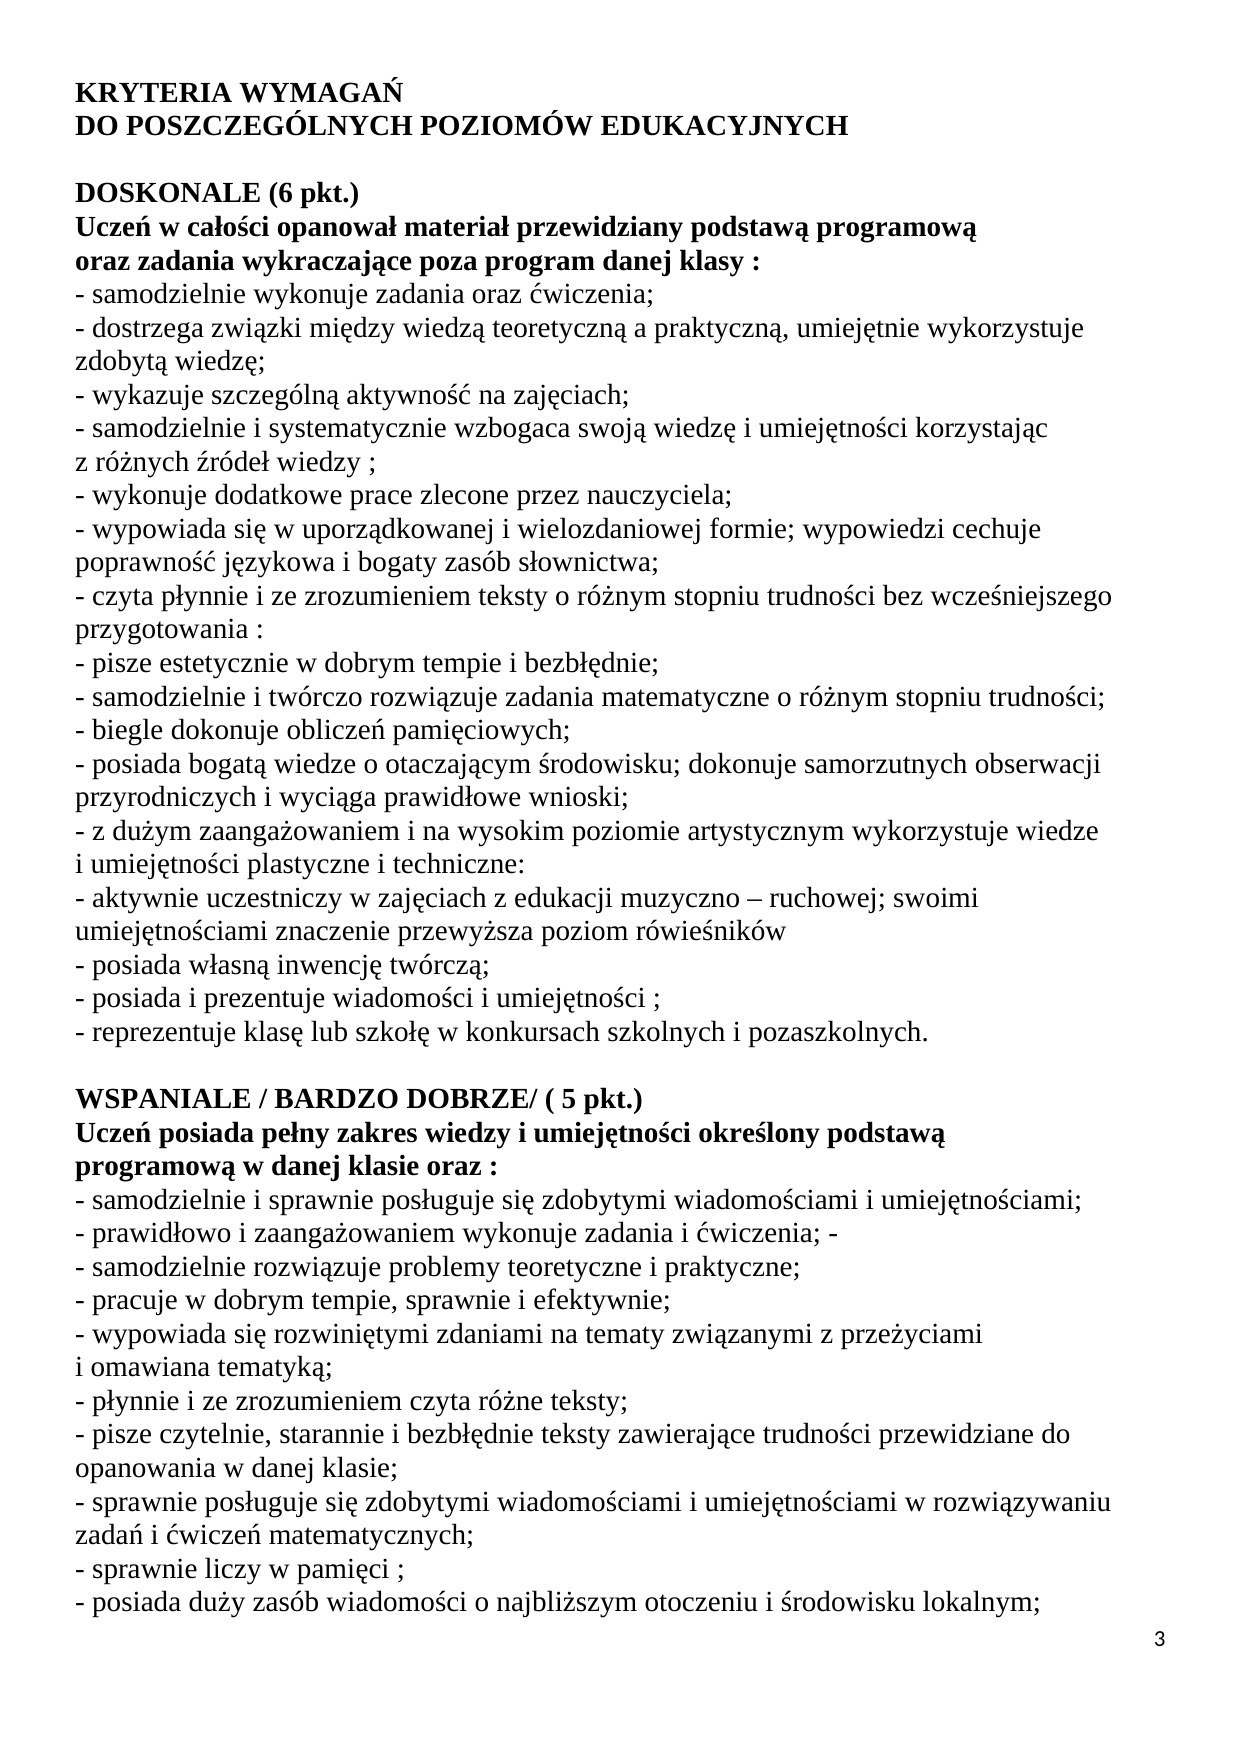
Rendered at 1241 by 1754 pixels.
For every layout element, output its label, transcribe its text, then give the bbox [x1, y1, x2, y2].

text - reprezentuje klasę lub szkołę w konkursach szkolnych i pozaszkolnych. [75, 1014, 1165, 1048]
text - prawidłowo i zaangażowaniem wykonuje zadania i ćwiczenia; - [75, 1215, 1165, 1249]
text - pracuje w dobrym tempie, sprawnie i efektywnie; [75, 1282, 1165, 1316]
text - sprawnie posługuje się zdobytymi wiadomościami i umiejętnościami w rozwiązywaniu [75, 1484, 1165, 1517]
text - czyta płynnie i ze zrozumieniem teksty o różnym stopniu trudności bez wcześniejszego [75, 578, 1165, 612]
text - posiada i prezentuje wiadomości i umiejętności ; [75, 981, 1165, 1014]
text przyrodniczych i wyciąga prawidłowe wnioski; [75, 779, 1165, 813]
text - samodzielnie i systematycznie wzbogaca swoją wiedzę i umiejętności korzystając [75, 410, 1165, 444]
text - posiada bogatą wiedze o otaczającym środowisku; dokonuje samorzutnych obserwacji [75, 746, 1165, 779]
text - samodzielnie rozwiązuje problemy teoretyczne i praktyczne; [75, 1249, 1165, 1282]
text - płynnie i ze zrozumieniem czyta różne teksty; [75, 1383, 1165, 1417]
text programową w danej klasie oraz : [75, 1148, 1165, 1182]
text - sprawnie liczy w pamięci ; [75, 1551, 1165, 1584]
text KRYTERIA WYMAGAŃ [75, 75, 1165, 108]
text WSPANIALE / BARDZO DOBRZE/ ( 5 pkt.) [75, 1081, 1165, 1115]
text poprawność językowa i bogaty zasób słownictwa; [75, 544, 1165, 578]
text - pisze czytelnie, starannie i bezbłędnie teksty zawierające trudności przewidziane do [75, 1417, 1165, 1450]
text - posiada duży zasób wiadomości o najbliższym otoczeniu i środowisku lokalnym; [75, 1584, 1165, 1618]
text i umiejętności plastyczne i techniczne: [75, 846, 1165, 880]
text - biegle dokonuje obliczeń pamięciowych; [75, 712, 1165, 746]
text zadań i ćwiczeń matematycznych; [75, 1517, 1165, 1551]
text przygotowania : [75, 612, 1165, 645]
text - posiada własną inwencję twórczą; [75, 947, 1165, 981]
text DO POSZCZEGÓLNYCH POZIOMÓW EDUKACYJNYCH [75, 108, 1165, 142]
text opanowania w danej klasie; [75, 1450, 1165, 1484]
text - wykonuje dodatkowe prace zlecone przez nauczyciela; [75, 477, 1165, 511]
text - pisze estetycznie w dobrym tempie i bezbłędnie; [75, 645, 1165, 679]
text - samodzielnie wykonuje zadania oraz ćwiczenia; [75, 276, 1165, 310]
text umiejętnościami znaczenie przewyższa poziom rówieśników [75, 913, 1165, 947]
text - samodzielnie i sprawnie posługuje się zdobytymi wiadomościami i umiejętnościami; [75, 1182, 1165, 1215]
text Uczeń w całości opanował materiał przewidziany podstawą programową [75, 209, 1165, 243]
text zdobytą wiedzę; [75, 343, 1165, 377]
text - wypowiada się w uporządkowanej i wielozdaniowej formie; wypowiedzi cechuje [75, 511, 1165, 544]
text z różnych źródeł wiedzy ; [75, 444, 1165, 477]
text - z dużym zaangażowaniem i na wysokim poziomie artystycznym wykorzystuje wiedze [75, 813, 1165, 846]
text - samodzielnie i twórczo rozwiązuje zadania matematyczne o różnym stopniu trudności; [75, 679, 1165, 712]
text i omawiana tematyką; [75, 1349, 1165, 1383]
text - wypowiada się rozwiniętymi zdaniami na tematy związanymi z przeżyciami [75, 1316, 1165, 1349]
text oraz zadania wykraczające poza program danej klasy : [75, 243, 1165, 276]
text - aktywnie uczestniczy w zajęciach z edukacji muzyczno – ruchowej; swoimi [75, 880, 1165, 913]
text DOSKONALE (6 pkt.) [75, 176, 1165, 209]
text Uczeń posiada pełny zakres wiedzy i umiejętności określony podstawą [75, 1115, 1165, 1148]
text - dostrzega związki między wiedzą teoretyczną a praktyczną, umiejętnie wykorzystuje [75, 310, 1165, 343]
text - wykazuje szczególną aktywność na zajęciach; [75, 377, 1165, 410]
